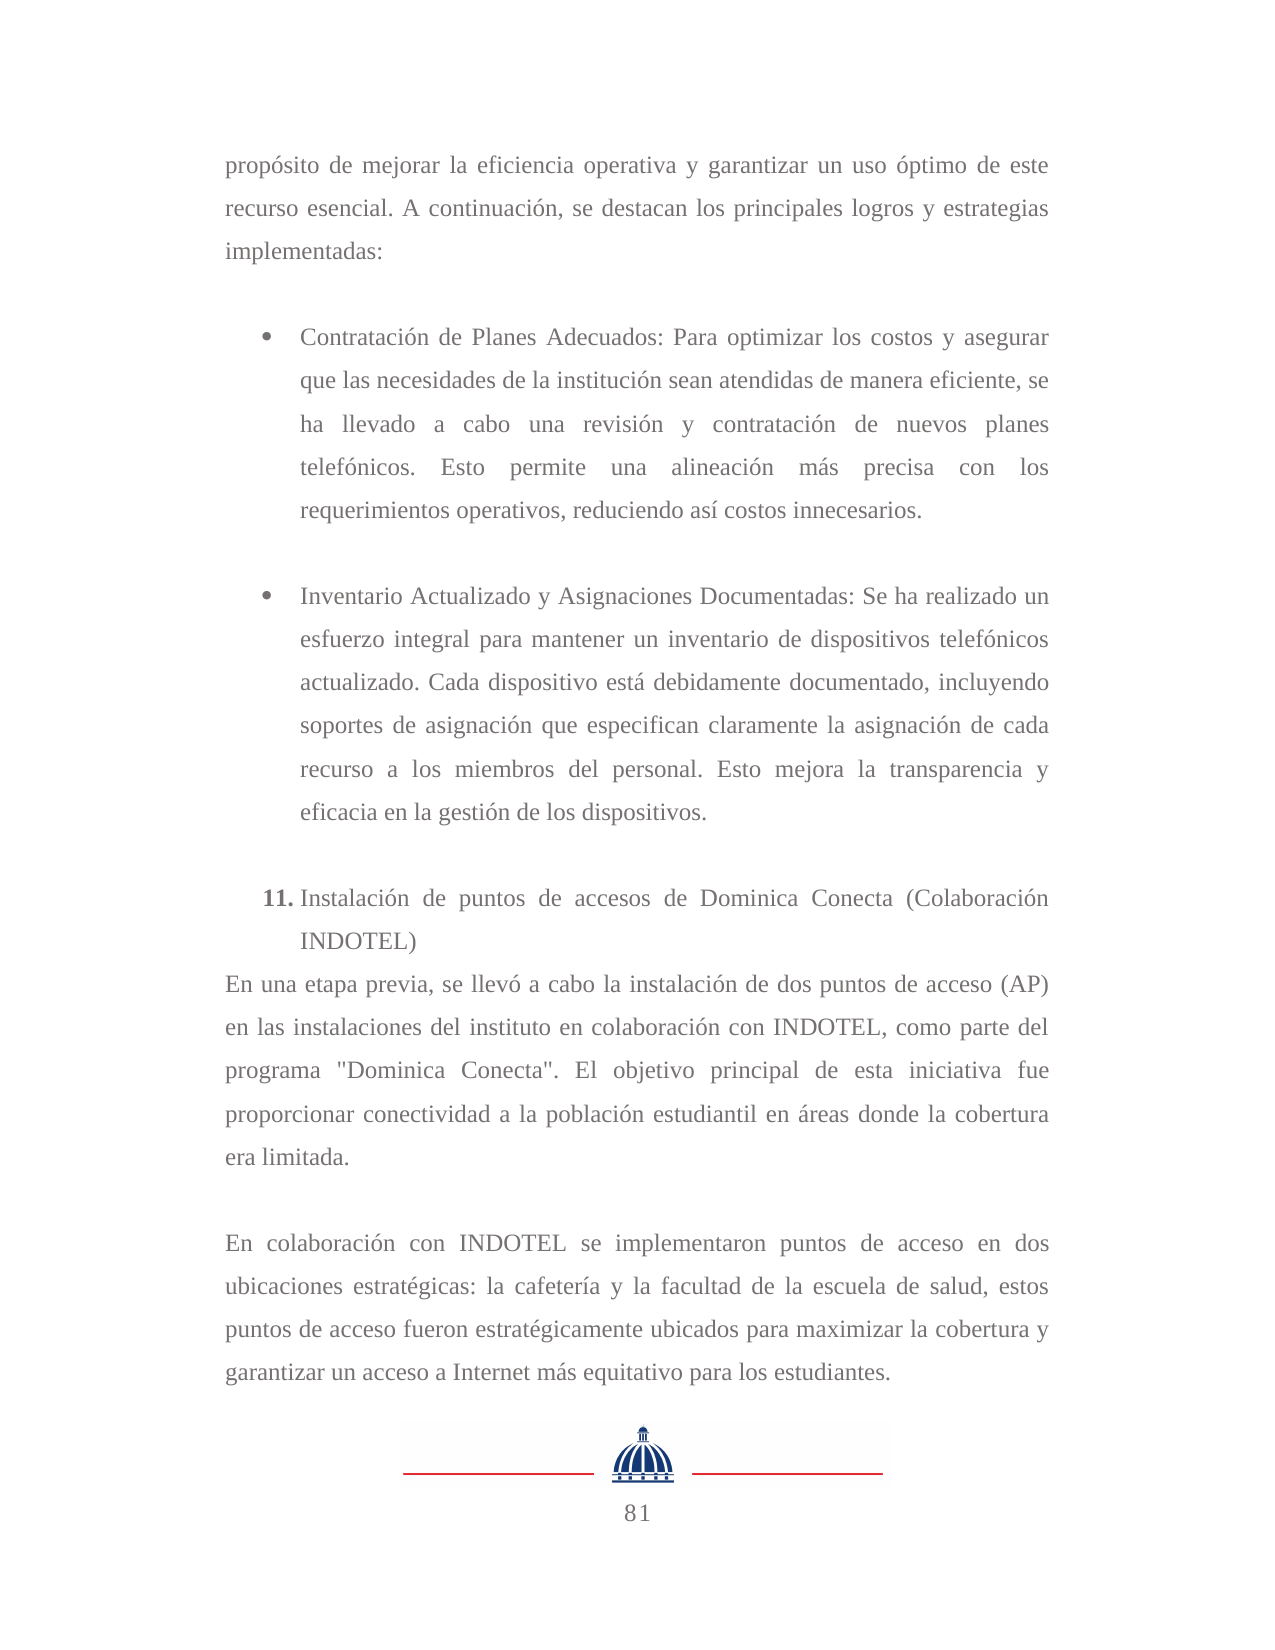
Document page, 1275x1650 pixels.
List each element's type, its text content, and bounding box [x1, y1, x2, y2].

list Contratación de Planes Adecuados: Para optimizar los costos y asegurar que las necesidades de la institución sean atendidas de manera eficiente, se ha llevado a cabo una revisión y contratación de nuevos planes telefónicos. Esto permite una alineación más precisa con los requerimientos operativos, reduciendo así costos innecesarios. [262, 322, 1050, 524]
picture [399, 1421, 891, 1488]
text En colaboración con INDOTEL se implementaron puntos de acceso en dos ubicaciones estratégicas: la cafetería y la facultad de la escuela de salud, estos puntos de acceso fueron estratégicamente ubicados para maximizar la cobertura y garantizar un acceso a Internet más equitativo para los estudiantes. [225, 1228, 1050, 1386]
list Instalación de puntos de accesos de Dominica Conecta (Colaboración INDOTEL) [262, 883, 1050, 955]
text En una etapa previa, se llevó a cabo la instalación de dos puntos de acceso (AP) en las instalaciones del instituto en colaboración con INDOTEL, como parte del programa "Dominica Conecta". El objetivo principal de esta iniciativa fue proporcionar conectividad a la población estudiantil en áreas donde la cobertura era limitada. [225, 969, 1050, 1171]
list Inventario Actualizado y Asignaciones Documentadas: Se ha realizado un esfuerzo integral para mantener un inventario de dispositivos telefónicos actualizado. Cada dispositivo está debidamente documentado, incluyendo soportes de asignación que especifican claramente la asignación de cada recurso a los miembros del personal. Esto mejora la transparencia y eficacia en la gestión de los dispositivos. [262, 581, 1050, 826]
